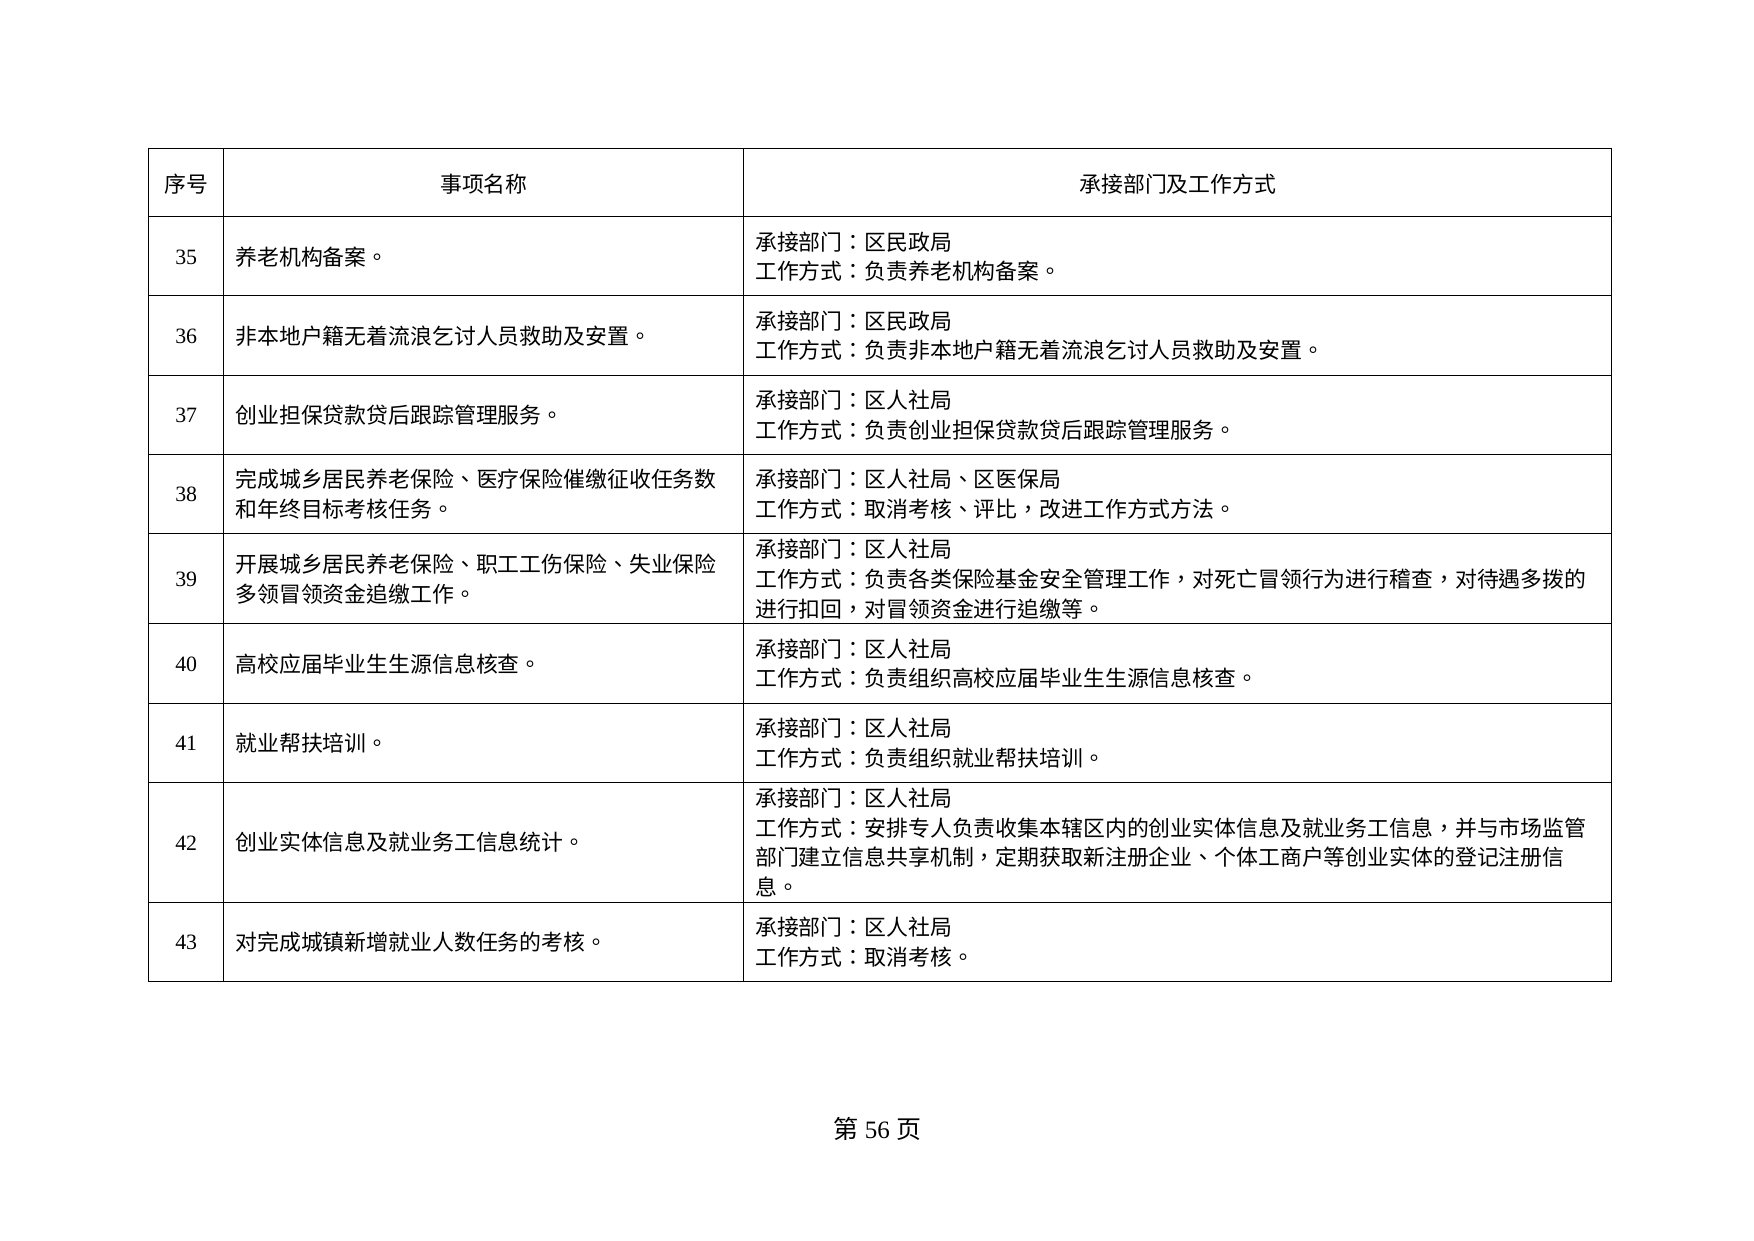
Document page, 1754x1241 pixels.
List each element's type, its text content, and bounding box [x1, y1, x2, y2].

table_cell 创业担保贷款贷后跟踪管理服务。 [224, 376, 743, 454]
table_cell 创业实体信息及就业务工信息统计。 [224, 783, 743, 902]
table_cell 39 [149, 534, 223, 623]
table_cell 承接部门：区人社局 工作方式：负责组织高校应届毕业生生源信息核查。 [744, 624, 1611, 702]
table_cell 承接部门：区人社局 工作方式：安排专人负责收集本辖区内的创业实体信息及就业务工信息，并与市场监管部门建立信息共享机制，定期获取新注册企业、个体工商户等创业实体的登记注册信息。 [744, 783, 1611, 902]
table_cell 35 [149, 217, 223, 295]
table_cell 养老机构备案。 [224, 217, 743, 295]
table_cell 就业帮扶培训。 [224, 704, 743, 782]
table_cell 高校应届毕业生生源信息核查。 [224, 624, 743, 702]
table_header 事项名称 [224, 149, 743, 216]
table_cell 承接部门：区人社局 工作方式：负责创业担保贷款贷后跟踪管理服务。 [744, 376, 1611, 454]
table_cell 承接部门：区人社局、区医保局 工作方式：取消考核、评比，改进工作方式方法。 [744, 455, 1611, 533]
table_cell 承接部门：区人社局 工作方式：负责组织就业帮扶培训。 [744, 704, 1611, 782]
table_header 承接部门及工作方式 [744, 149, 1611, 216]
table_cell 42 [149, 783, 223, 902]
table_cell 完成城乡居民养老保险、医疗保险催缴征收任务数和年终目标考核任务。 [224, 455, 743, 533]
table_cell 承接部门：区人社局 工作方式：负责各类保险基金安全管理工作，对死亡冒领行为进行稽查，对待遇多拨的进行扣回，对冒领资金进行追缴等。 [744, 534, 1611, 623]
table_cell 承接部门：区民政局 工作方式：负责养老机构备案。 [744, 217, 1611, 295]
table_cell 承接部门：区民政局 工作方式：负责非本地户籍无着流浪乞讨人员救助及安置。 [744, 296, 1611, 374]
table_cell 40 [149, 624, 223, 702]
table_cell 41 [149, 704, 223, 782]
table_cell 37 [149, 376, 223, 454]
table_cell 38 [149, 455, 223, 533]
table_cell 43 [149, 903, 223, 981]
table_cell 36 [149, 296, 223, 374]
table_cell 对完成城镇新增就业人数任务的考核。 [224, 903, 743, 981]
table_cell 非本地户籍无着流浪乞讨人员救助及安置。 [224, 296, 743, 374]
table_header 序号 [149, 149, 223, 216]
table_cell 开展城乡居民养老保险、职工工伤保险、失业保险多领冒领资金追缴工作。 [224, 534, 743, 623]
table_cell 承接部门：区人社局 工作方式：取消考核。 [744, 903, 1611, 981]
